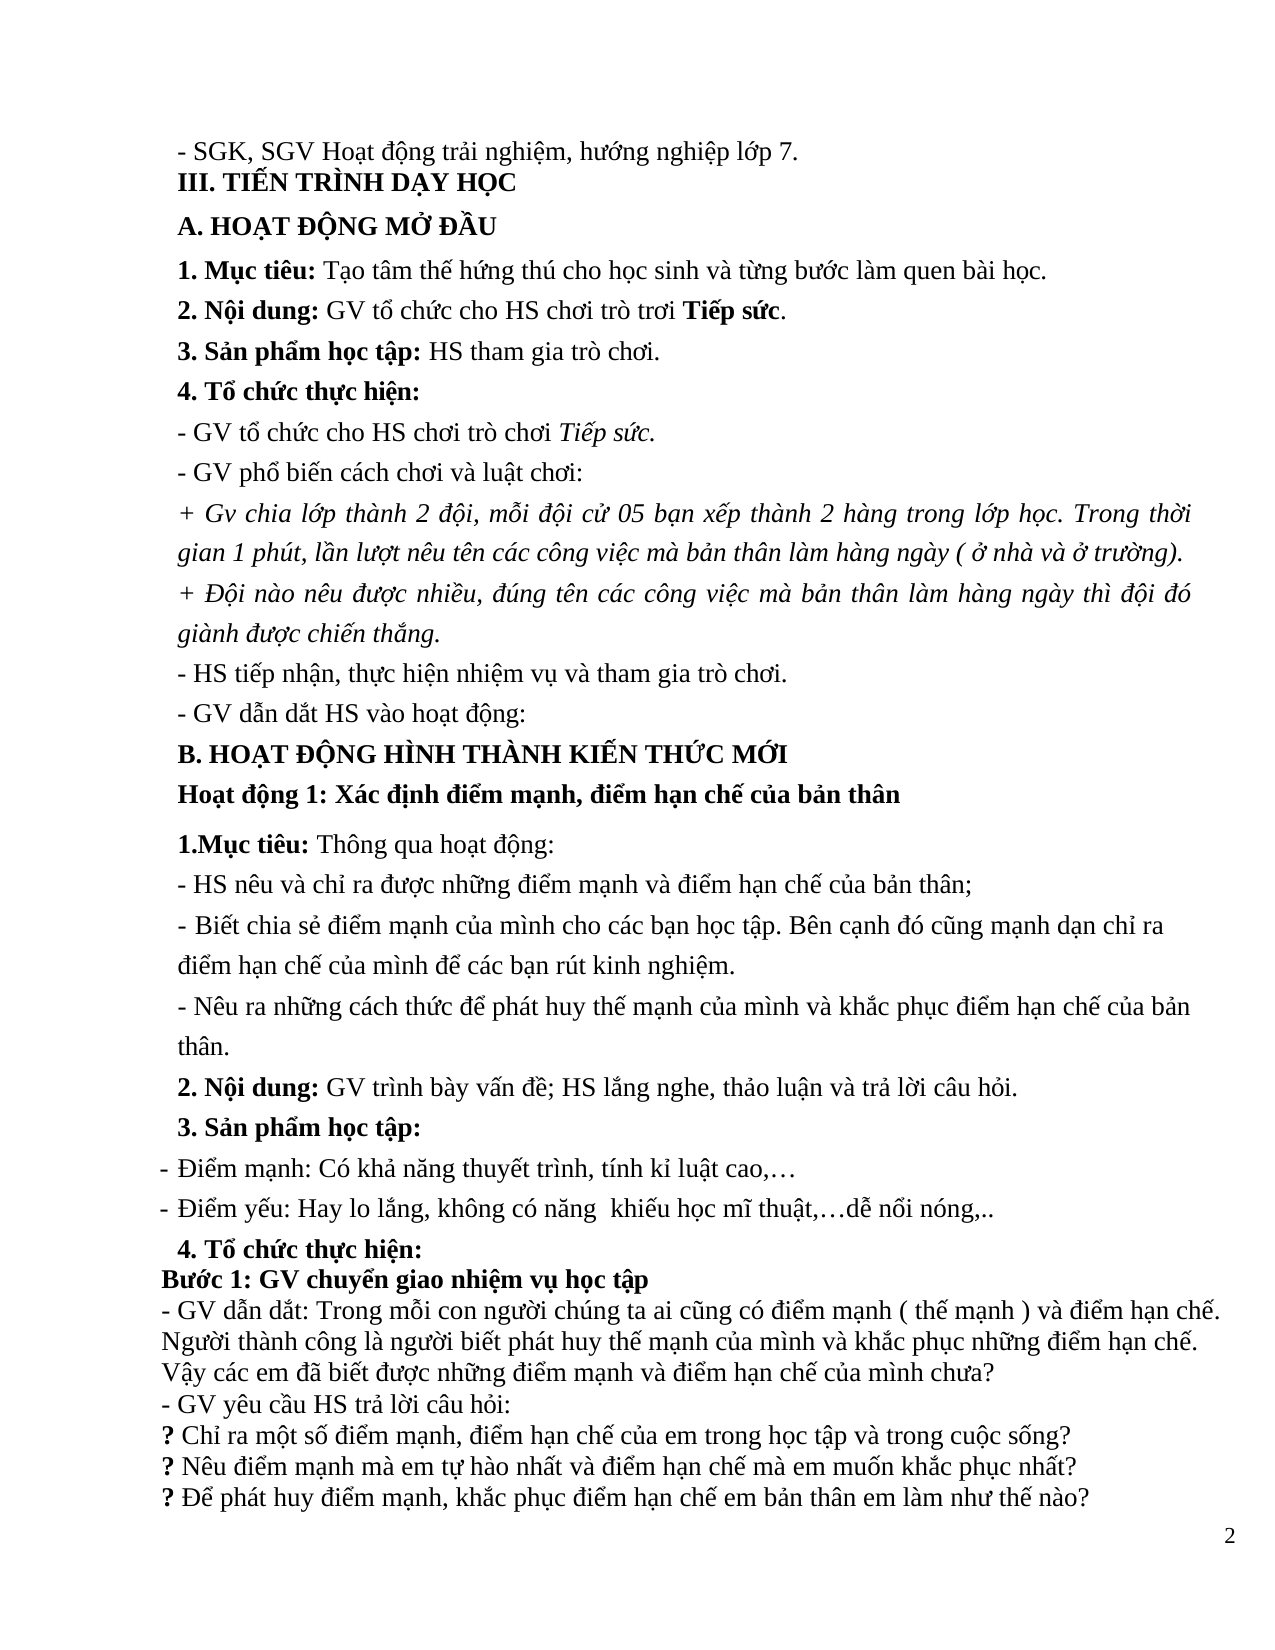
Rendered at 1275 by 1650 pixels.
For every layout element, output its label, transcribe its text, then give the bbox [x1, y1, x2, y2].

list Điểm yếu: Hay lo lắng, không có năng khiếu học mĩ thuật,…dễ nổi nóng,.. [159, 1192, 1235, 1223]
list SGK, SGV Hoạt động trải nghiệm, hướng nghiệp lớp 7. [177, 135, 1235, 166]
text ? Chỉ ra một số điểm mạnh, điểm hạn chế của em trong học tập và trong cuộc sống? [146, 1419, 1235, 1450]
subtitle 1.Mục tiêu: Thông qua hoạt động: [177, 828, 1073, 859]
subtitle Tổ chức thực hiện: [177, 375, 1235, 406]
list Mục tiêu: Tạo tâm thế hứng thú cho học sinh và từng bước làm quen bài học. [177, 254, 1235, 285]
text - GV dẫn dắt: Trong mỗi con người chúng ta ai cũng có điểm mạnh ( thế mạnh ) và điểm hạn chế. Người thành công là người biết phát huy thế mạnh của mình và khắc phục những điểm hạn chế. Vậy các em đã biết được những điểm mạnh và điểm hạn chế của mình chưa? [161, 1295, 1235, 1388]
subtitle Hoạt động 1: Xác định điểm mạnh, điểm hạn chế của bản thân [177, 778, 1073, 809]
list HS nêu và chỉ ra được những điểm mạnh và điểm hạn chế của bản thân; [177, 869, 1235, 900]
list GV tổ chức cho HS chơi trò chơi Tiếp sức. [177, 416, 1235, 447]
list Nội dung: GV tổ chức cho HS chơi trò trơi Tiếp sức. [177, 294, 1235, 325]
list Biết chia sẻ điểm mạnh của mình cho các bạn học tập. Bên cạnh đó cũng mạnh dạn chỉ ra điểm hạn chế của mình để các bạn rút kinh nghiệm. [177, 909, 1196, 981]
subtitle HOẠT ĐỘNG HÌNH THÀNH KIẾN THỨC MỚI [177, 738, 1235, 769]
text ? Nêu điểm mạnh mà em tự hào nhất và điểm hạn chế mà em muốn khắc phục nhất? [146, 1450, 1235, 1481]
list HS tiếp nhận, thực hiện nhiệm vụ và tham gia trò chơi. [177, 658, 1235, 688]
list Nội dung: GV trình bày vấn đề; HS lắng nghe, thảo luận và trả lời câu hỏi. [177, 1071, 1235, 1102]
list Sản phẩm học tập: [177, 1111, 1235, 1142]
text + Gv chia lớp thành 2 đội, mỗi đội cử 05 bạn xếp thành 2 hàng trong lớp học. Trong thời gian 1 phút, lần lượt nêu tên các công việc mà bản thân làm hàng ngày ( ở nhà và ở trường). [177, 497, 1235, 568]
subtitle Tổ chức thực hiện: [177, 1233, 1235, 1264]
list GV phổ biến cách chơi và luật chơi: [177, 456, 1235, 487]
list GV dẫn dắt HS vào hoạt động: [177, 697, 1235, 729]
text ? Để phát huy điểm mạnh, khắc phục điểm hạn chế em bản thân em làm như thế nào? [146, 1481, 1235, 1512]
list HOẠT ĐỘNG MỞ ĐẦU [177, 210, 1235, 241]
subtitle TIẾN TRÌNH DẠY HỌC [177, 166, 1235, 198]
text - GV yêu cầu HS trả lời câu hỏi: [146, 1388, 1235, 1419]
list Điểm mạnh: Có khả năng thuyết trình, tính kỉ luật cao,… [159, 1152, 1235, 1183]
list Nêu ra những cách thức để phát huy thế mạnh của mình và khắc phục điểm hạn chế của bản thân. [177, 990, 1196, 1062]
list Sản phẩm học tập: HS tham gia trò chơi. [177, 335, 1235, 366]
text Bước 1: GV chuyển giao nhiệm vụ học tập [146, 1264, 1235, 1295]
text + Đội nào nêu được nhiều, đúng tên các công việc mà bản thân làm hàng ngày thì đội đó giành được chiến thắng. [177, 577, 1235, 648]
